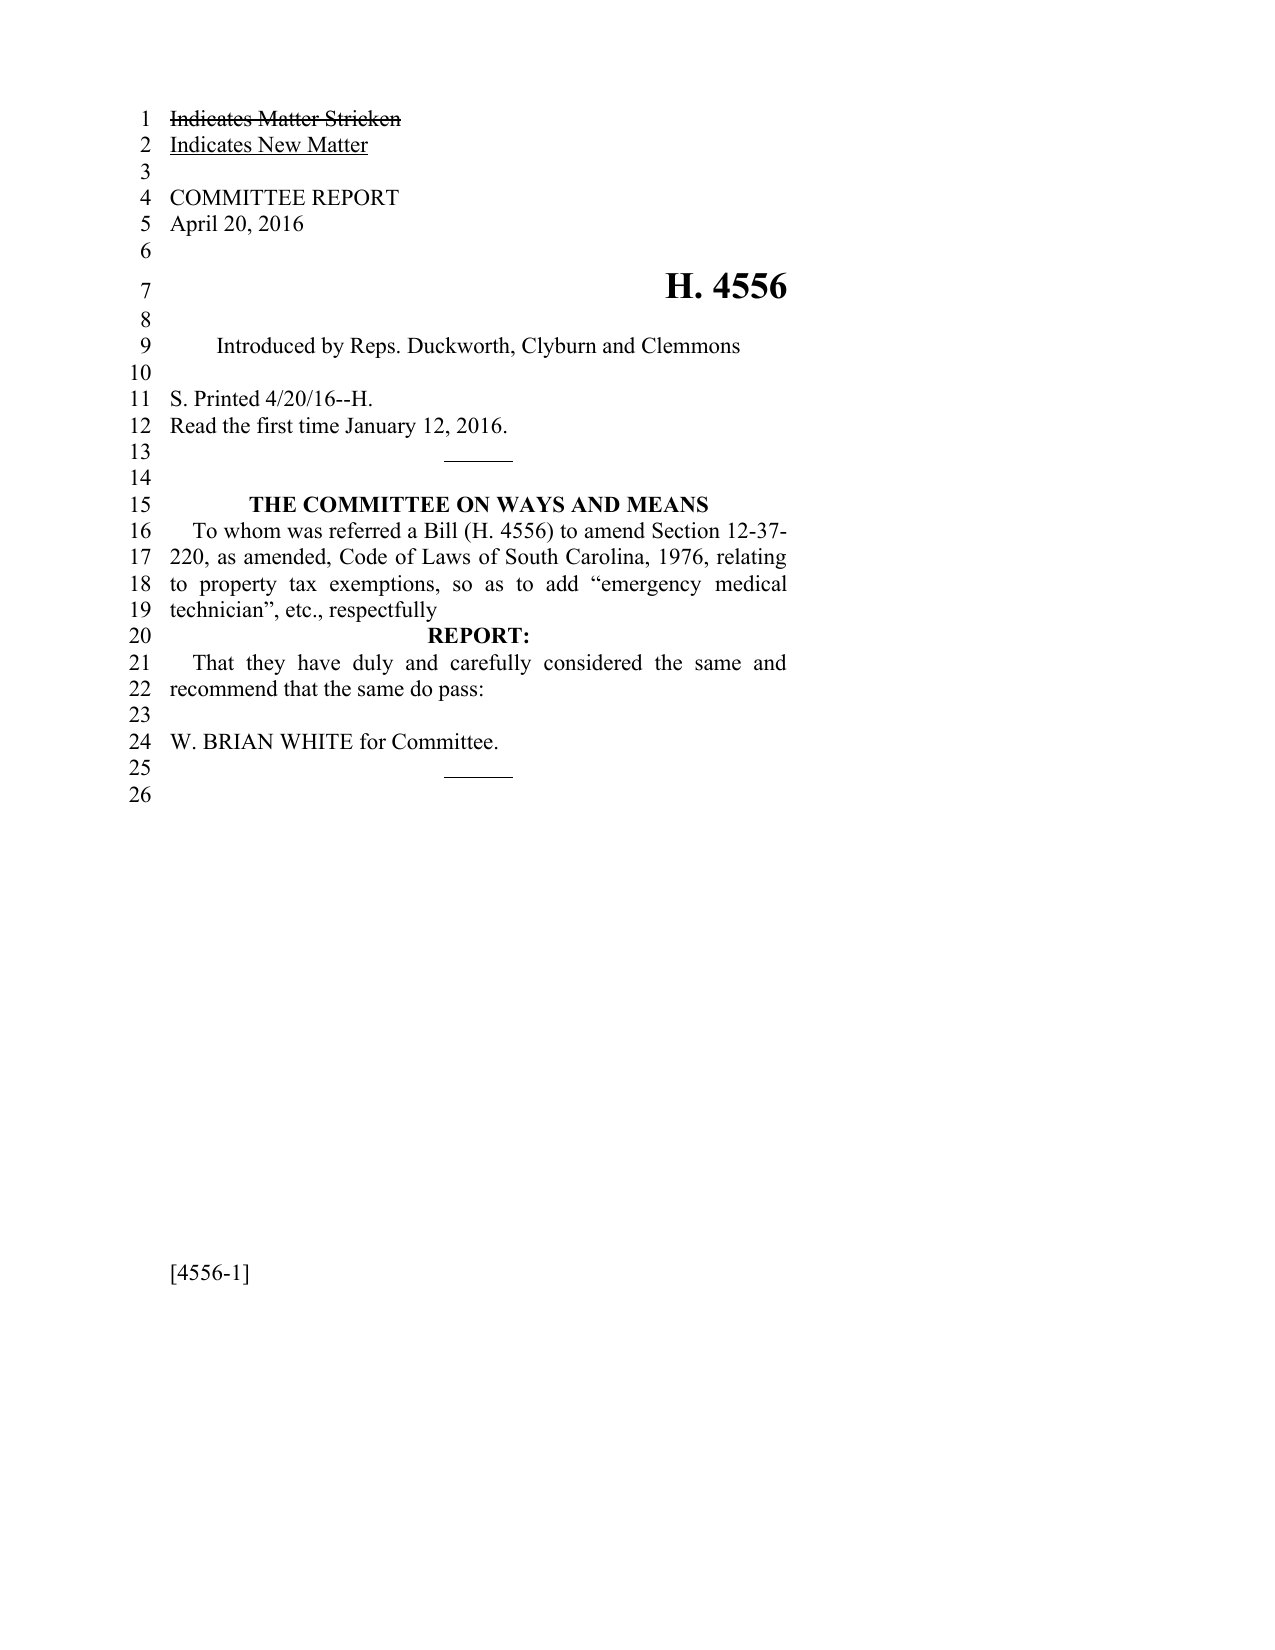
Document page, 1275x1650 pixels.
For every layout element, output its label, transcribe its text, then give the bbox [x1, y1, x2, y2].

text April 20, 2016 [169, 210, 787, 237]
text Introduced by Reps. Duckworth, Clyburn and Clemmons [169, 333, 787, 359]
text W. BRIAN WHITE for Committee. [169, 728, 787, 754]
text That they have duly and carefully considered the same and recommend that the same do pass: [169, 649, 787, 702]
text REPORT: [169, 622, 787, 649]
text Indicates Matter Stricken [169, 105, 787, 131]
text Read the first time January 12, 2016. [169, 412, 787, 438]
text To whom was referred a Bill (H. 4556) to amend Section 12-37-220, as amended, Code of Laws of South Carolina, 1976, relating to property tax exemptions, so as to add “emergency medical technician”, etc., respectfully [169, 517, 787, 622]
text Indicates New Matter [169, 131, 787, 158]
text COMMITTEE REPORT [169, 184, 787, 210]
text THE COMMITTEE ON WAYS AND MEANS [169, 491, 787, 517]
text S. Printed 4/20/16--H. [169, 385, 787, 412]
text H. 4556 [169, 263, 787, 306]
